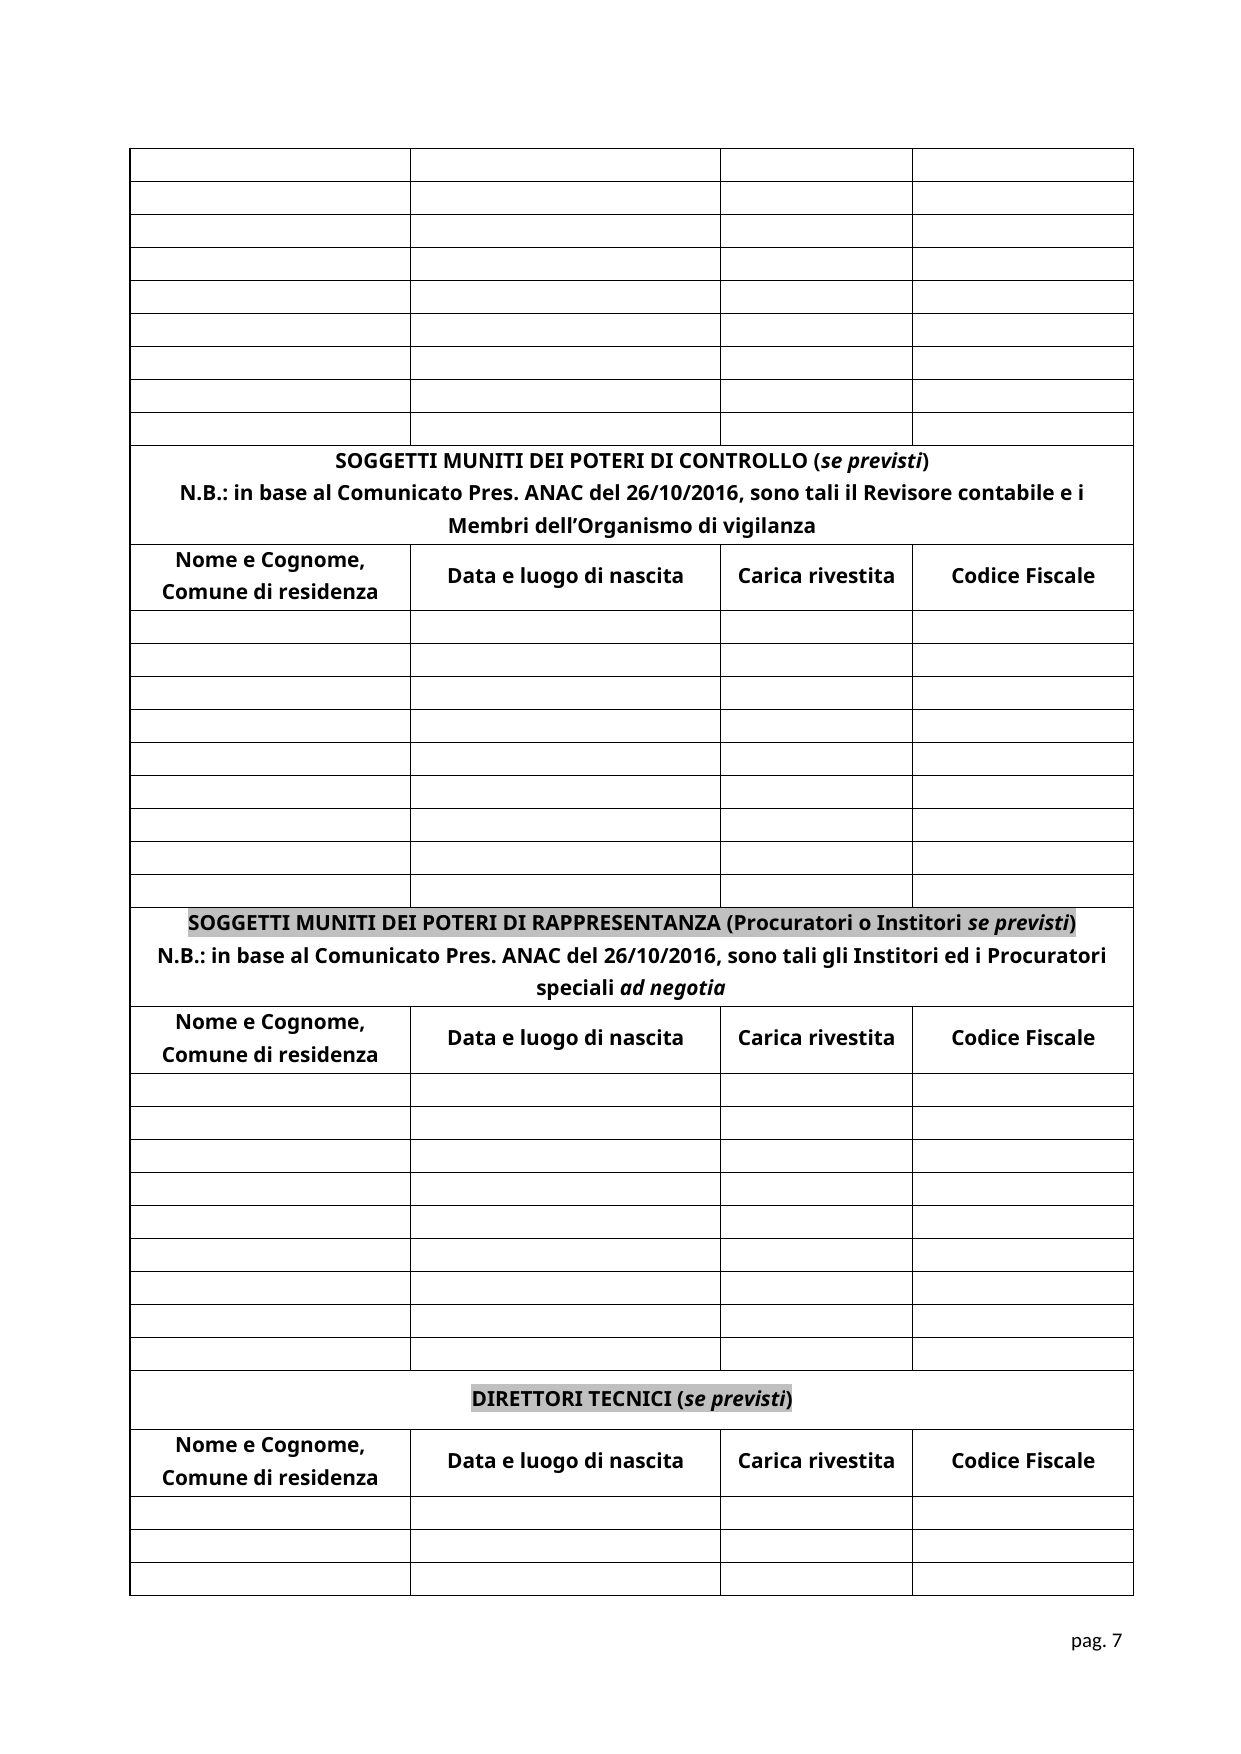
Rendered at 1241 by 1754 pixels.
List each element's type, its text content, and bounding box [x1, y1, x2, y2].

table_cell [131, 347, 410, 379]
table_cell Codice Fiscale [913, 1007, 1133, 1073]
table_cell [721, 1173, 912, 1205]
table_cell [913, 281, 1133, 313]
table_cell [131, 1140, 410, 1172]
table_cell [131, 1305, 410, 1337]
table_cell [131, 1173, 410, 1205]
table_cell [411, 149, 720, 181]
table_cell Carica rivestita [721, 1007, 912, 1073]
table_cell [913, 842, 1133, 874]
table_cell [913, 1074, 1133, 1106]
table_cell [913, 1140, 1133, 1172]
table_cell [411, 314, 720, 346]
table_cell [411, 1563, 720, 1595]
table_cell [131, 875, 410, 907]
table_cell [411, 413, 720, 445]
table_cell [411, 743, 720, 775]
table_cell [721, 1338, 912, 1370]
table_cell [411, 809, 720, 841]
table_cell [131, 1272, 410, 1304]
table_cell [411, 1074, 720, 1106]
table_cell [913, 182, 1133, 214]
table_cell [721, 677, 912, 709]
table_cell [721, 1206, 912, 1238]
table_cell Carica rivestita [721, 545, 912, 610]
table_cell [913, 776, 1133, 808]
table_cell Codice Fiscale [913, 545, 1133, 610]
table_cell [721, 248, 912, 280]
table_cell [411, 644, 720, 676]
table_cell [913, 875, 1133, 907]
table_cell [411, 1530, 720, 1562]
table_cell [411, 1140, 720, 1172]
table_cell [913, 1497, 1133, 1529]
table_cell [721, 644, 912, 676]
table_cell [411, 347, 720, 379]
table_cell [913, 644, 1133, 676]
table_cell [721, 1305, 912, 1337]
table_cell [131, 215, 410, 247]
table_cell [131, 710, 410, 742]
table_cell Codice Fiscale [913, 1430, 1133, 1496]
table_cell [913, 1173, 1133, 1205]
table_cell [131, 149, 410, 181]
table_cell [913, 1305, 1133, 1337]
table_cell [131, 281, 410, 313]
table_cell [411, 1107, 720, 1139]
table_cell [913, 809, 1133, 841]
table_cell [721, 1497, 912, 1529]
table_cell [411, 875, 720, 907]
table_cell [411, 1305, 720, 1337]
table_cell [131, 1107, 410, 1139]
table_cell [411, 1272, 720, 1304]
table_cell [131, 1206, 410, 1238]
table_cell Nome e Cognome, Comune di residenza [131, 1007, 410, 1073]
table_cell [131, 248, 410, 280]
table_cell [913, 215, 1133, 247]
table_cell [721, 842, 912, 874]
table_cell [913, 1530, 1133, 1562]
table_cell [721, 743, 912, 775]
table_cell [721, 1272, 912, 1304]
table_cell SOGGETTI MUNITI DEI POTERI DI CONTROLLO (se previsti) N.B.: in base al Comunicato Pres. ANAC del 26/10/2016, sono tali il Revisore contabile e i Membri dell’Organismo di vigilanza [131, 446, 1133, 544]
table_cell [721, 875, 912, 907]
table_cell [411, 776, 720, 808]
table_cell [131, 413, 410, 445]
table_cell [131, 1530, 410, 1562]
table_cell [913, 611, 1133, 643]
table_cell Data e luogo di nascita [411, 1430, 720, 1496]
table_cell Carica rivestita [721, 1430, 912, 1496]
table_cell Data e luogo di nascita [411, 1007, 720, 1073]
table_cell [913, 149, 1133, 181]
table_cell [913, 1338, 1133, 1370]
table_cell [131, 842, 410, 874]
table_cell [411, 380, 720, 412]
table_cell [131, 1074, 410, 1106]
table_cell [411, 281, 720, 313]
table_cell [131, 1338, 410, 1370]
table_cell [721, 1140, 912, 1172]
table_cell [913, 1206, 1133, 1238]
table_cell [721, 149, 912, 181]
table_cell [131, 776, 410, 808]
table_cell [913, 710, 1133, 742]
table_cell [913, 1563, 1133, 1595]
table_cell [411, 1173, 720, 1205]
table_cell [131, 644, 410, 676]
table_cell [721, 1239, 912, 1271]
table_cell [721, 182, 912, 214]
table_cell [131, 1563, 410, 1595]
table_cell [913, 347, 1133, 379]
table_cell [131, 677, 410, 709]
table_cell [721, 611, 912, 643]
table_cell [721, 809, 912, 841]
table_cell Nome e Cognome, Comune di residenza [131, 545, 410, 610]
table_cell [913, 413, 1133, 445]
table_cell [913, 380, 1133, 412]
table_cell DIRETTORI TECNICI (se previsti) [131, 1371, 1133, 1429]
table_cell [721, 1107, 912, 1139]
table_cell [131, 182, 410, 214]
table_cell [131, 1239, 410, 1271]
table_cell [411, 1239, 720, 1271]
table_cell [131, 1497, 410, 1529]
table_cell [411, 710, 720, 742]
table_cell [913, 248, 1133, 280]
table_cell [411, 1497, 720, 1529]
table_cell [913, 1272, 1133, 1304]
table_cell [721, 710, 912, 742]
table_cell [411, 1206, 720, 1238]
table_cell [721, 215, 912, 247]
table_cell [721, 281, 912, 313]
table_cell [721, 347, 912, 379]
table_cell [913, 743, 1133, 775]
table_cell [721, 776, 912, 808]
table_cell [131, 380, 410, 412]
table_cell [913, 1239, 1133, 1271]
table_cell [411, 182, 720, 214]
table_cell [721, 1530, 912, 1562]
table_cell [131, 314, 410, 346]
table_cell [721, 1563, 912, 1595]
table_cell [411, 248, 720, 280]
table_cell [131, 743, 410, 775]
table_cell [913, 314, 1133, 346]
table_cell Data e luogo di nascita [411, 545, 720, 610]
table_cell [721, 1074, 912, 1106]
table_cell [721, 380, 912, 412]
table_cell [131, 611, 410, 643]
table_cell [721, 314, 912, 346]
table_cell Nome e Cognome, Comune di residenza [131, 1430, 410, 1496]
table_cell [131, 809, 410, 841]
table_cell [411, 611, 720, 643]
table_cell [721, 413, 912, 445]
table_cell [411, 842, 720, 874]
table_cell [411, 1338, 720, 1370]
table_cell [411, 215, 720, 247]
table_cell [913, 677, 1133, 709]
table_cell SOGGETTI MUNITI DEI POTERI DI RAPPRESENTANZA (Procuratori o Institori se previsti) N.B.: in base al Comunicato Pres. ANAC del 26/10/2016, sono tali gli Institori ed i Procuratori speciali ad negotia [131, 908, 1133, 1006]
table_cell [411, 677, 720, 709]
table_cell [913, 1107, 1133, 1139]
